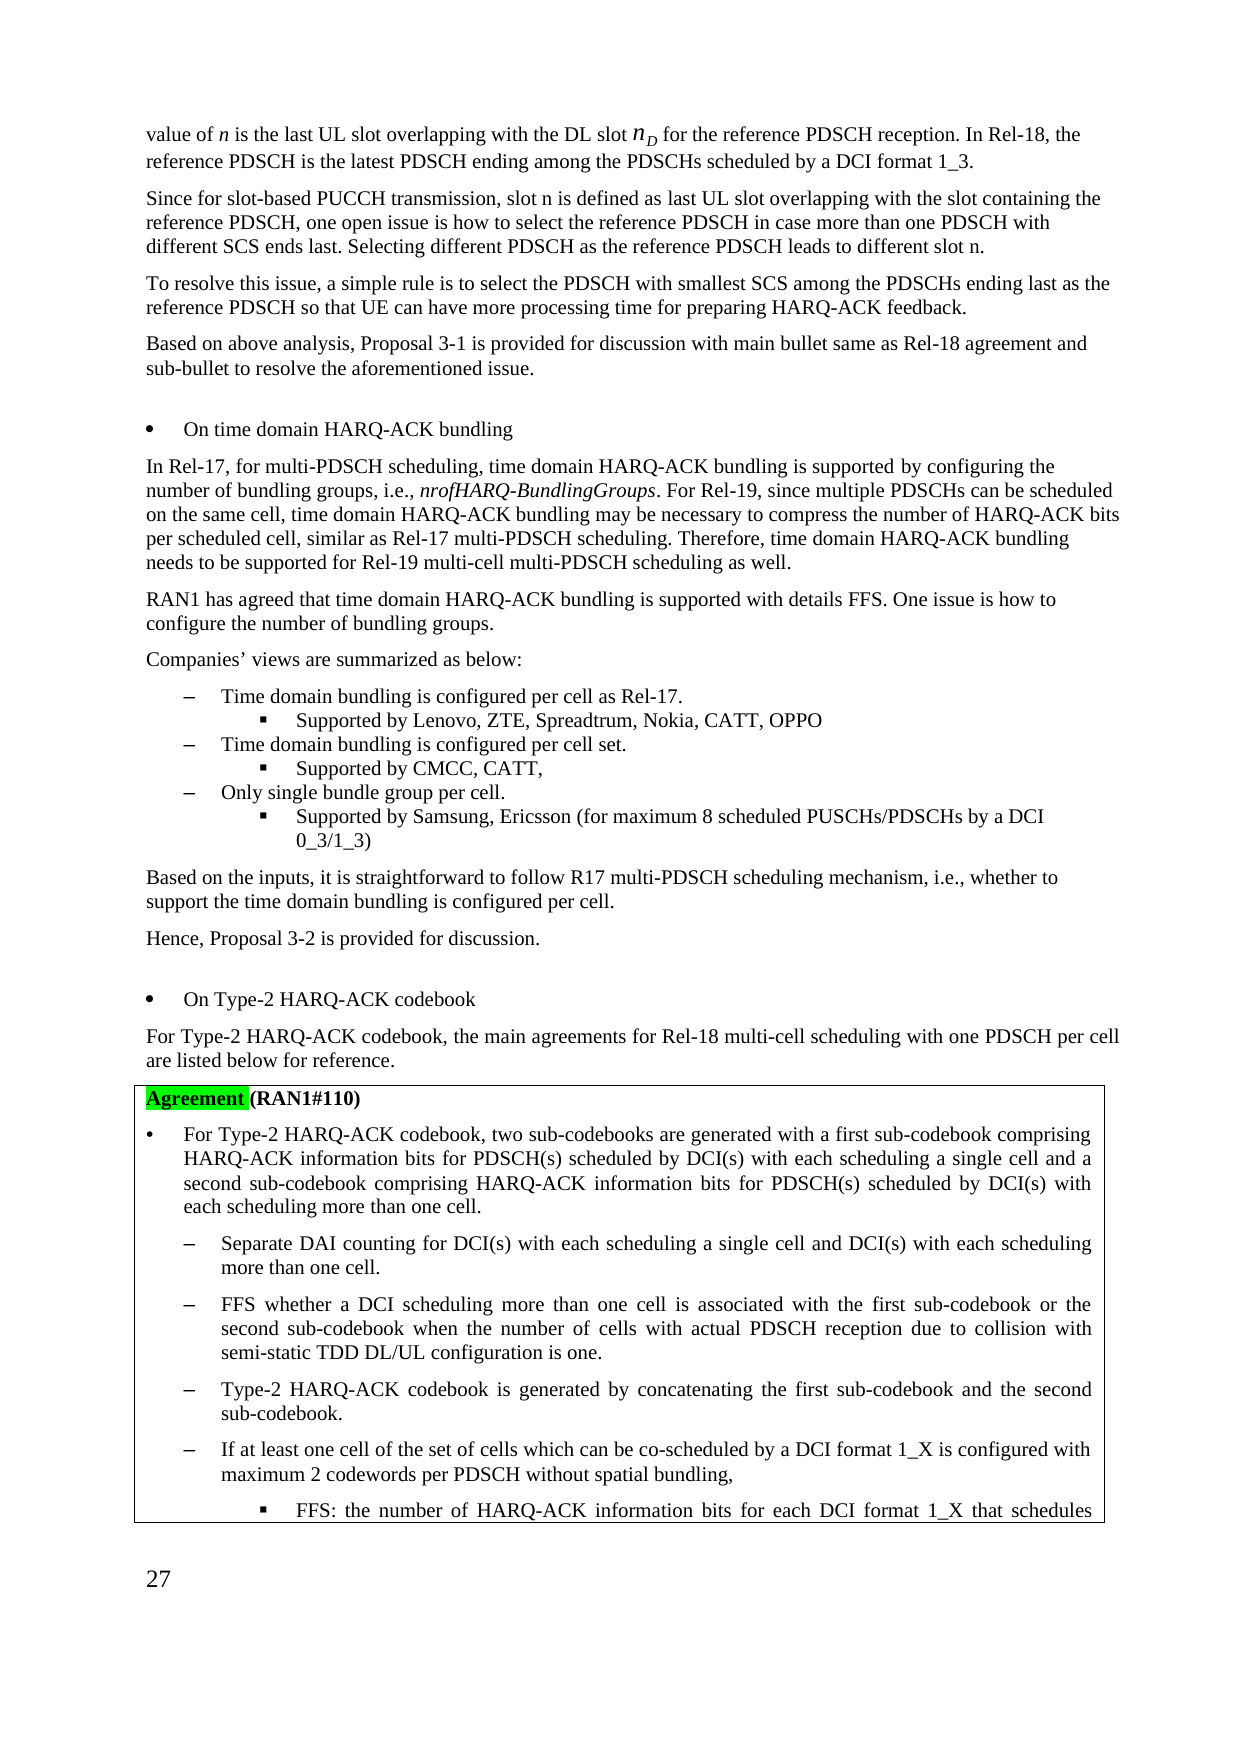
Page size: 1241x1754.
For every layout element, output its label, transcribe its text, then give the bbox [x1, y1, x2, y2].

text RAN1 has agreed that time domain HARQ-ACK bundling is supported with details FFS. One issue is how to configure the number of bundling groups. [146, 587, 1122, 635]
text To resolve this issue, a simple rule is to select the PDSCH with smallest SCS among the PDSCHs ending last as the reference PDSCH so that UE can have more processing time for preparing HARQ-ACK feedback. [146, 271, 1122, 319]
list Only single bundle group per cell. [183, 780, 1122, 804]
list Time domain bundling is configured per cell as Rel-17. [183, 684, 1122, 708]
text Since for slot-based PUCCH transmission, slot n is defined as last UL slot overlapping with the slot containing the reference PDSCH, one open issue is how to select the reference PDSCH in case more than one PDSCH with different SCS ends last. Selecting different PDSCH as the reference PDSCH leads to different slot n. [146, 186, 1122, 258]
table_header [135, 1086, 1104, 1522]
list Supported by Lenovo, ZTE, Spreadtrum, Nokia, CATT, OPPO [258, 708, 1122, 732]
text Companies’ views are summarized as below: [146, 647, 1122, 671]
list On Type-2 HARQ-ACK codebook [146, 987, 1122, 1011]
list On time domain HARQ-ACK bundling [146, 417, 1122, 441]
text Hence, Proposal 3-2 is provided for discussion. [146, 926, 1122, 950]
list Supported by CMCC, CATT, [258, 756, 1122, 780]
text In Rel-17, for multi-PDSCH scheduling, time domain HARQ-ACK bundling is supported by configuring the number of bundling groups, i.e., nrofHARQ-BundlingGroups. For Rel-19, since multiple PDSCHs can be scheduled on the same cell, time domain HARQ-ACK bundling may be necessary to compress the number of HARQ-ACK bits per scheduled cell, similar as Rel-17 multi-PDSCH scheduling. Therefore, time domain HARQ-ACK bundling needs to be supported for Rel-19 multi-cell multi-PDSCH scheduling as well. [146, 454, 1122, 574]
text For Type-2 HARQ-ACK codebook, the main agreements for Rel-18 multi-cell scheduling with one PDSCH per cell are listed below for reference. [146, 1024, 1122, 1072]
list Supported by Samsung, Ericsson (for maximum 8 scheduled PUSCHs/PDSCHs by a DCI 0_3/1_3) [258, 804, 1122, 852]
text Based on the inputs, it is straightforward to follow R17 multi-PDSCH scheduling mechanism, i.e., whether to support the time domain bundling is configured per cell. [146, 865, 1122, 913]
text Based on above analysis, Proposal 3-1 is provided for discussion with main bullet same as Rel-18 agreement and sub-bullet to resolve the aforementioned issue. [146, 331, 1122, 379]
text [146, 118, 1122, 173]
list Time domain bundling is configured per cell set. [183, 732, 1122, 756]
